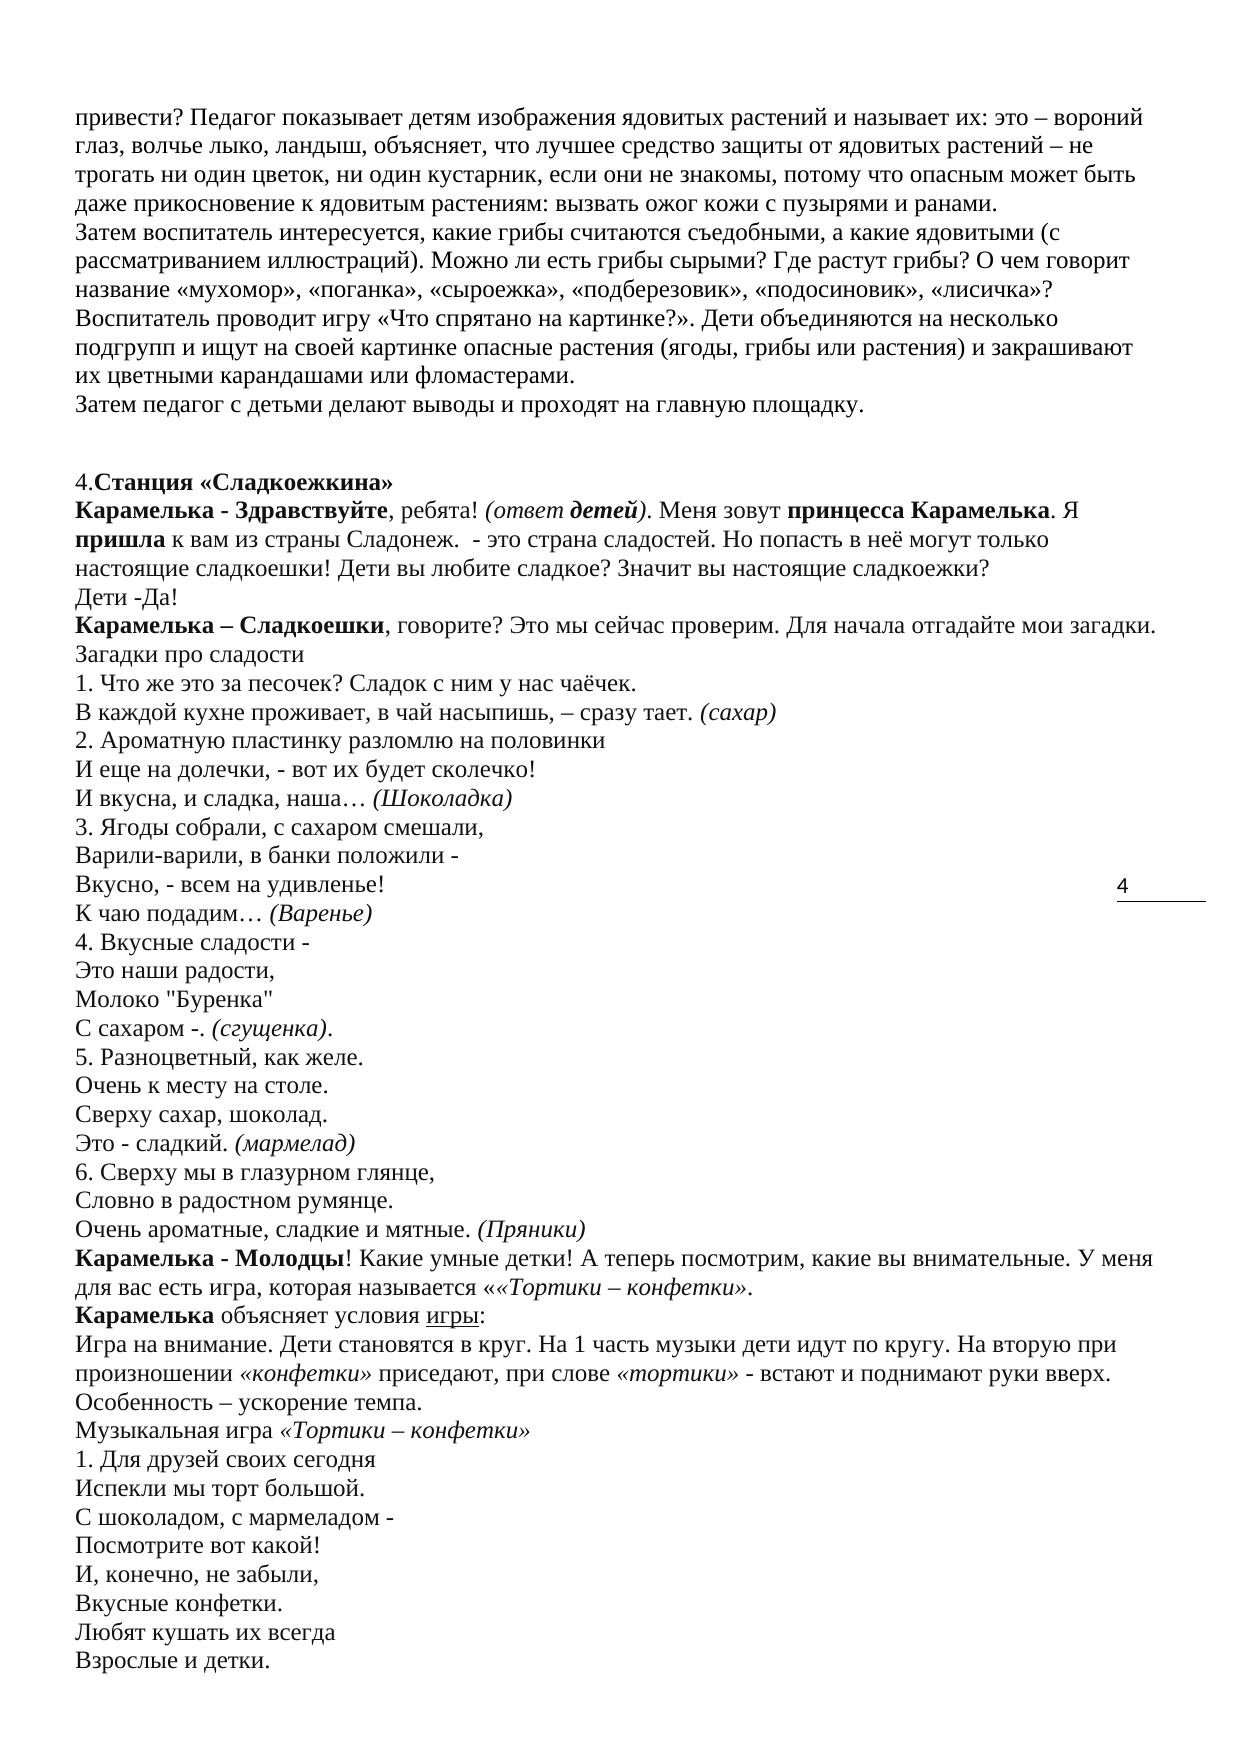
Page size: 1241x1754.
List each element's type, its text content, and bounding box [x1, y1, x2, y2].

text 6. Сверху мы в глазурном глянце, [75, 1157, 1165, 1186]
text К чаю подадим… (Варенье) [75, 898, 1165, 927]
text Сверху сахар, шоколад. [75, 1099, 1165, 1128]
text Музыкальная игра «Тортики – конфетки» [75, 1416, 1165, 1444]
text Загадки про сладости [75, 639, 1165, 668]
text Очень ароматные, сладкие и мятные. (Пряники) [75, 1214, 1165, 1243]
text С шоколадом, с мармеладом - [75, 1502, 1165, 1531]
text Испекли мы торт большой. [75, 1473, 1165, 1502]
text Молоко "Буренка" [75, 984, 1165, 1013]
text 4. Вкусные сладости - [75, 927, 1165, 956]
text Варили-варили, в банки положили - [75, 841, 1165, 869]
text Карамелька - Молодцы! Какие умные детки! А теперь посмотрим, какие вы внимательные. У меня для вас есть игра, которая называется ««Тортики – конфетки». [75, 1243, 1165, 1301]
text 5. Разноцветный, как желе. [75, 1042, 1165, 1071]
text И вкусна, и сладка, наша… (Шоколадка) [75, 783, 1165, 812]
text Вкусные конфетки. [75, 1588, 1165, 1617]
text 1. Что же это за песочек? Сладок с ним у нас чаёчек. [75, 668, 1165, 697]
text 3. Ягоды собрали, с сахаром смешали, [75, 812, 1165, 841]
text Вкусно, - всем на удивленье! [75, 869, 1165, 898]
text И, конечно, не забыли, [75, 1559, 1165, 1588]
text Это наши радости, [75, 956, 1165, 984]
text 2. Ароматную пластинку разломлю на половинки [75, 726, 1165, 754]
text Словно в радостном румянце. [75, 1186, 1165, 1214]
text И еще на долечки, - вот их будет сколечко! [75, 754, 1165, 783]
text Игра на внимание. Дети становятся в круг. На 1 часть музыки дети идут по кругу. На вторую при произношении «конфетки» приседают, при слове «тортики» - встают и поднимают руки вверх. Особенность – ускорение темпа. [75, 1329, 1165, 1416]
text Взрослые и детки. [75, 1646, 1165, 1674]
text Любят кушать их всегда [75, 1617, 1165, 1646]
text Это - сладкий. (мармелад) [75, 1128, 1165, 1157]
text Посмотрите вот какой! [75, 1531, 1165, 1559]
text Карамелька - Здравствуйте, ребята! (ответ детей). Меня зовут принцесса Карамелька. Я пришла к вам из страны Сладонеж. - это страна сладостей. Но попасть в неё могут только настоящие сладкоешки! Дети вы любите сладкое? Значит вы настоящие сладкоежки? [75, 496, 1165, 582]
text Карамелька объясняет условия игры: [75, 1301, 1165, 1329]
text Карамелька – Сладкоешки, говорите? Это мы сейчас проверим. Для начала отгадайте мои загадки. [75, 611, 1165, 639]
text С сахаром -. (сгущенка). [75, 1013, 1165, 1042]
text Очень к месту на столе. [75, 1071, 1165, 1099]
text 1. Для друзей своих сегодня [75, 1444, 1165, 1473]
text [75, 102, 1165, 446]
text Дети -Да! [75, 582, 1165, 611]
text В каждой кухне проживает, в чай насыпишь, – сразу тает. (сахар) [75, 697, 1165, 726]
text 4.Станция «Сладкоежкина» [75, 467, 1165, 496]
